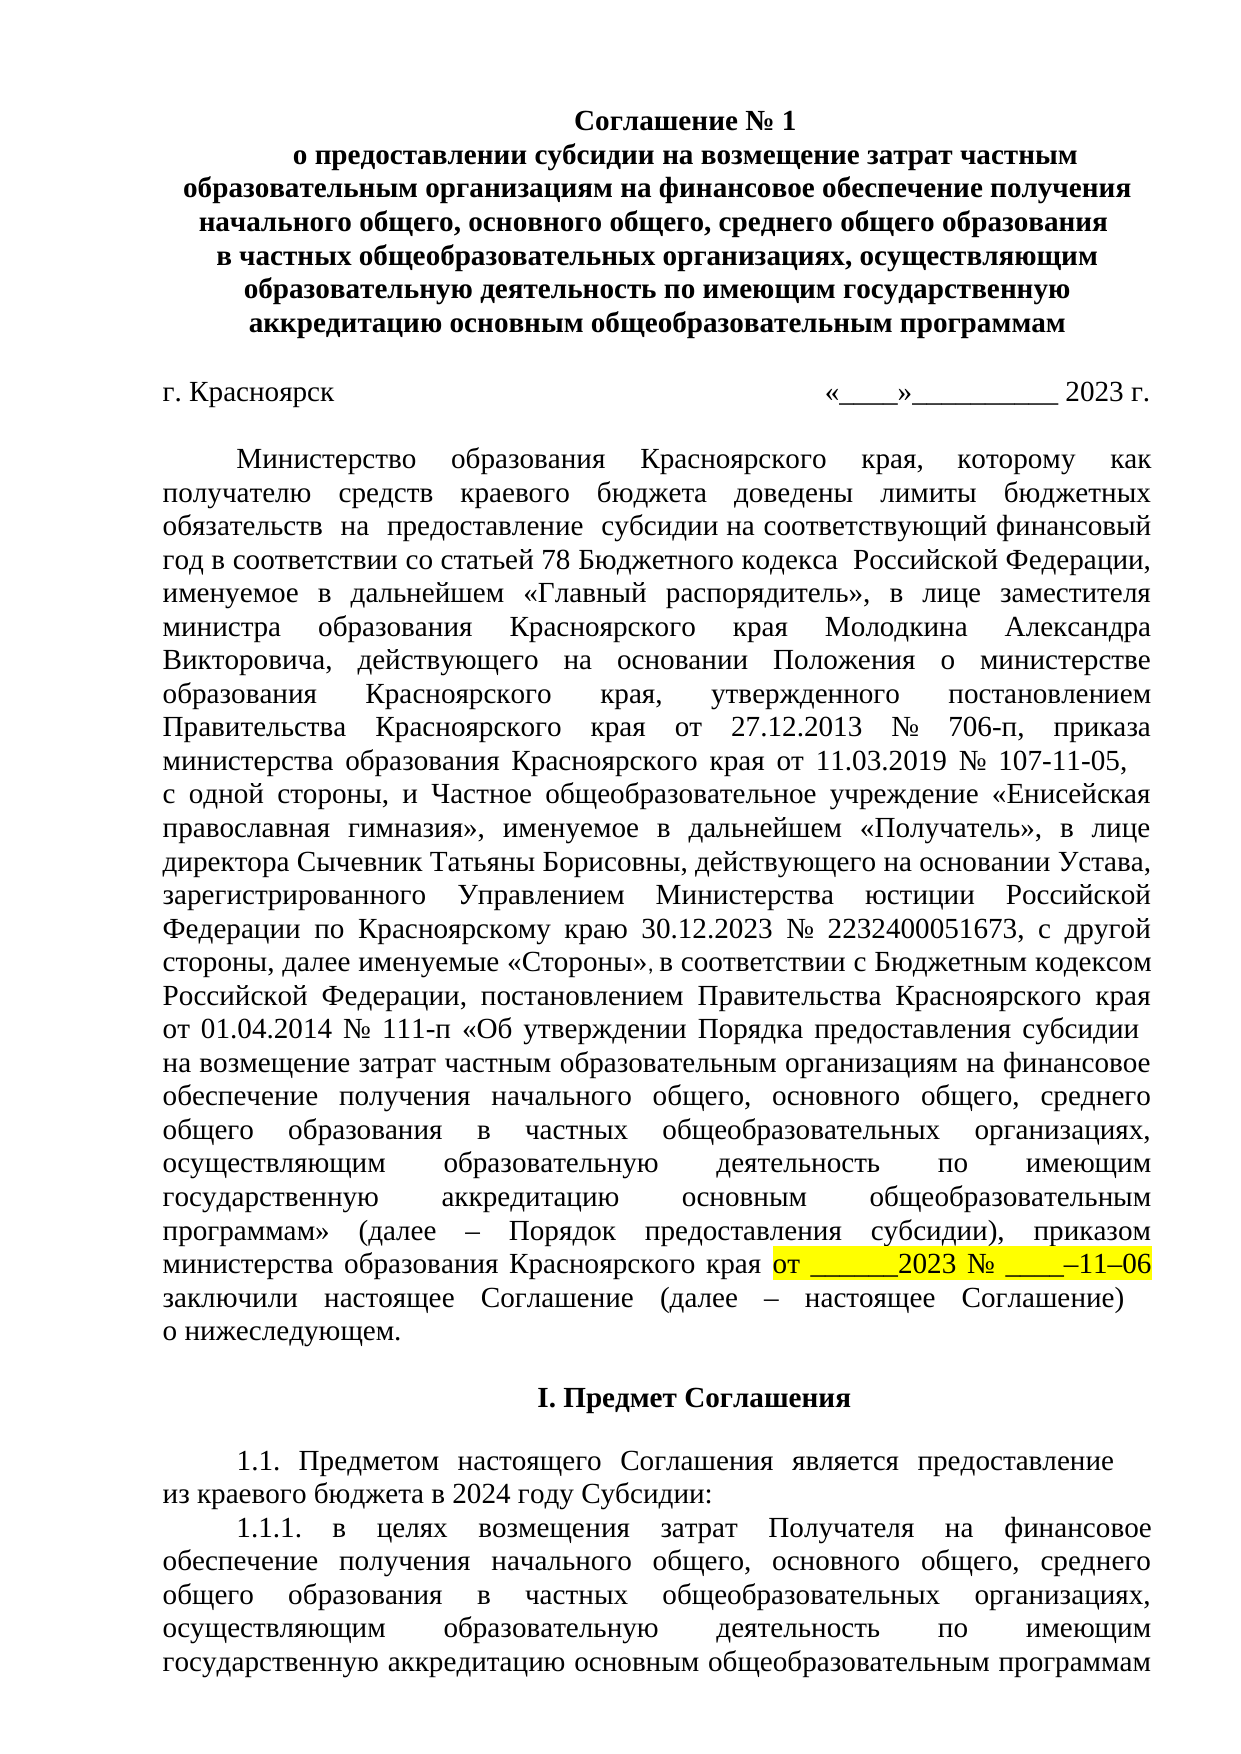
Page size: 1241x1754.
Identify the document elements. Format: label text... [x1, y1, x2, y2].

text Министерство образования Красноярского края, которому как получателю средств краевого бюджета доведены лимиты бюджетных обязательств на предоставление субсидии на соответствующий финансовый год в соответствии со статьей 78 Бюджетного кодекса Российской Федерации, именуемое в дальнейшем «Главный распорядитель», в лице заместителя министра образования Красноярского края Молодкина Александра Викторовича, действующего на основании Положения о министерстве образования Красноярского края, утвержденного постановлением Правительства Красноярского края от 27.12.2013 № 706-п, приказа министерства образования Красноярского края от 11.03.2019 № 107-11-05, с одной стороны, и Частное общеобразовательное учреждение «Енисейская православная гимназия», именуемое в дальнейшем «Получатель», в лице директора Сычевник Татьяны Борисовны, действующего на основании Устава, зарегистрированного Управлением Министерства юстиции Российской Федерации по Красноярскому краю 30.12.2023 № 2232400051673, с другой стороны, далее именуемые «Стороны», в соответствии с Бюджетным кодексом Российской Федерации, постановлением Правительства Красноярского края от 01.04.2014 № 111-п «Об утверждении Порядка предоставления субсидии на возмещение затрат частным образовательным организациям на финансовое обеспечение получения начального общего, основного общего, среднего общего образования в частных общеобразовательных организациях, осуществляющим образовательную деятельность по имеющим государственную аккредитацию основным общеобразовательным программам» (далее – Порядок предоставления субсидии), приказом министерства образования Красноярского края от ______2023 № ____–11–06 заключили настоящее Соглашение (далее – настоящее Соглашение) о нижеследующем. [162, 408, 1152, 1347]
text о предоставлении субсидии на возмещение затрат частным образовательным организациям на финансовое обеспечение получения начального общего, основного общего, среднего общего образования в частных общеобразовательных организациях, осуществляющим образовательную деятельность по имеющим государственную аккредитацию основным общеобразовательным программам [162, 137, 1152, 338]
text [162, 1510, 1152, 1677]
text Соглашение № 1 [162, 103, 1152, 137]
text г. Красноярск «____»__________ 2023 г. [162, 374, 1152, 408]
text I. Предмет Соглашения [162, 1380, 1152, 1414]
text 1.1. Предметом настоящего Соглашения является предоставление из краевого бюджета в 2024 году Субсидии: [162, 1443, 1152, 1510]
